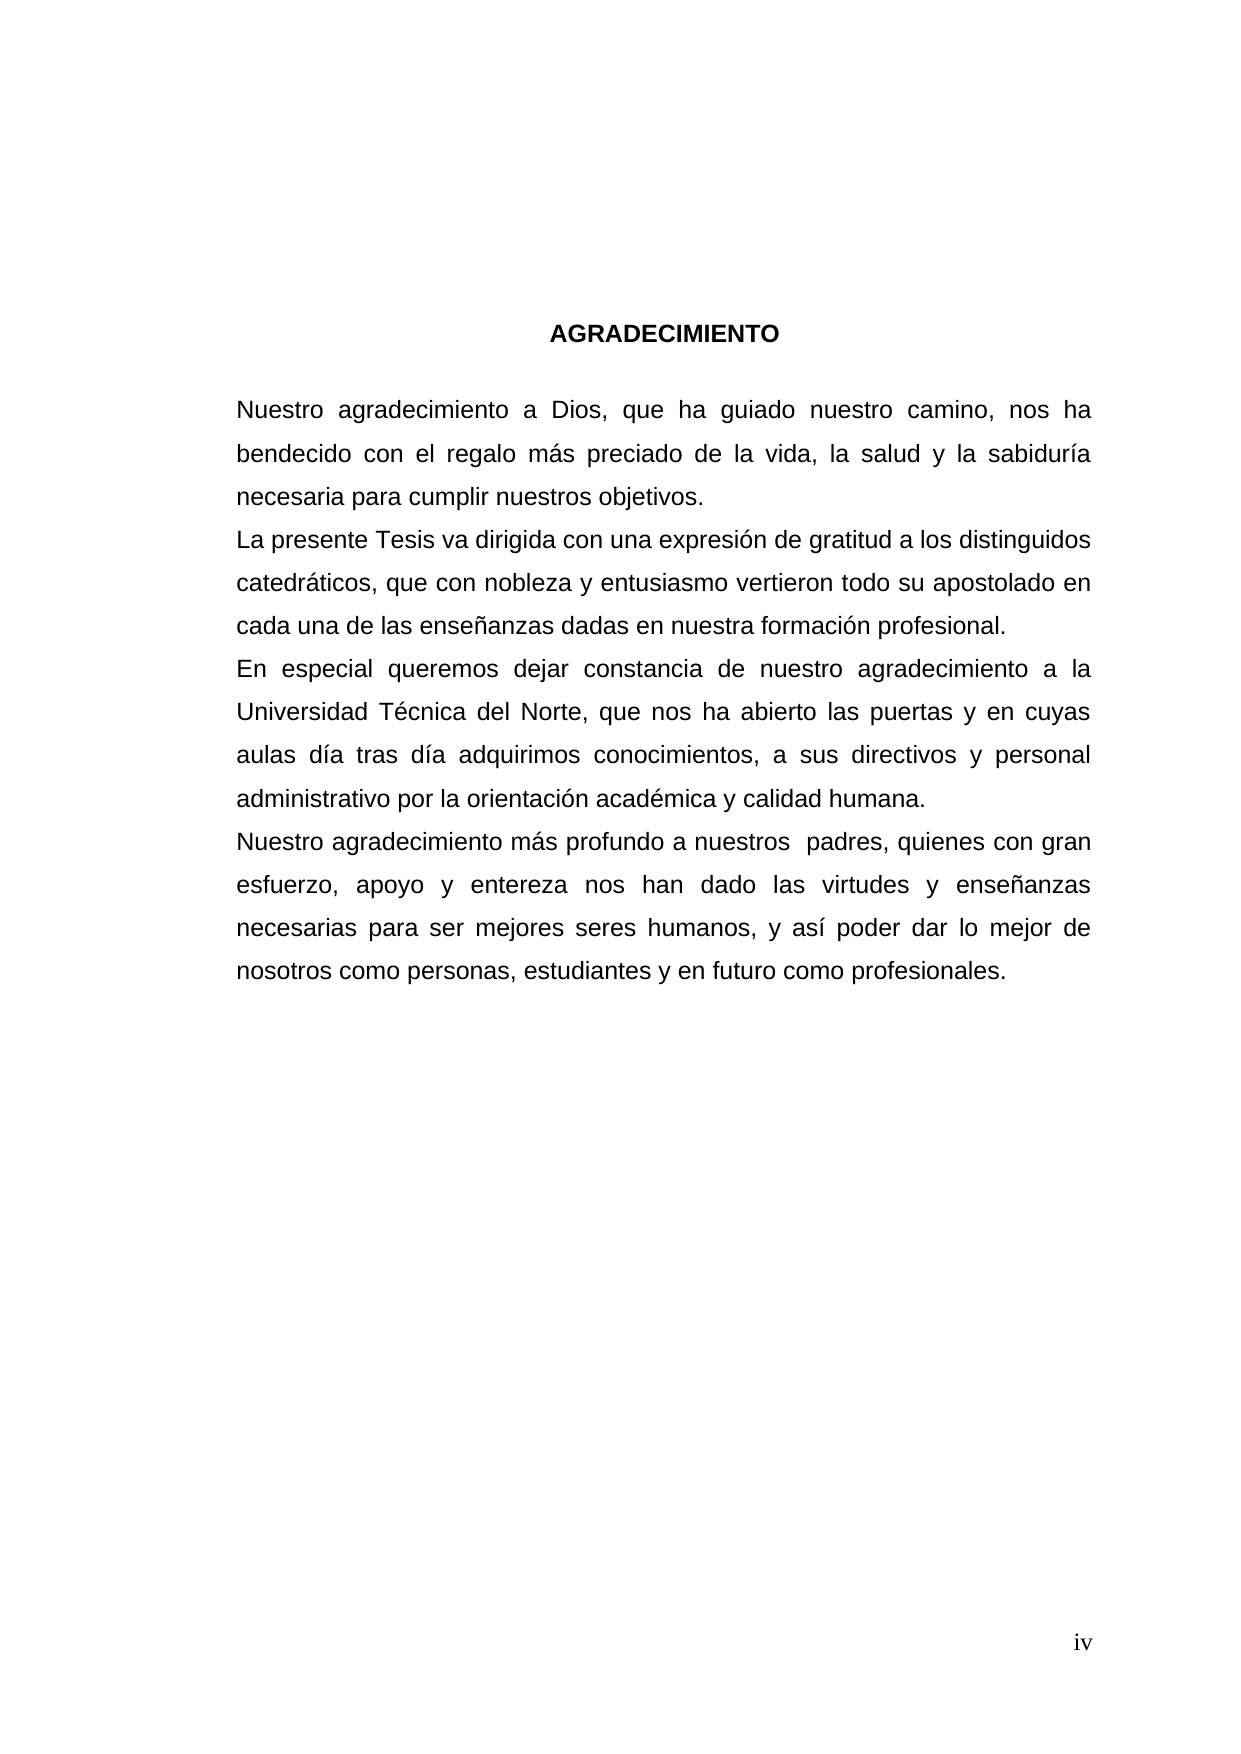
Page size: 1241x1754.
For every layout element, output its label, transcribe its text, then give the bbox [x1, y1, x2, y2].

subtitle AGRADECIMIENTO [236, 319, 1093, 348]
text La presente Tesis va dirigida con una expresión de gratitud a los distinguidos catedráticos, que con nobleza y entusiasmo vertieron todo su apostolado en cada una de las enseñanzas dadas en nuestra formación profesional. [236, 525, 1093, 640]
text Nuestro agradecimiento más profundo a nuestros padres, quienes con gran esfuerzo, apoyo y entereza nos han dado las virtudes y enseñanzas necesarias para ser mejores seres humanos, y así poder dar lo mejor de nosotros como personas, estudiantes y en futuro como profesionales. [236, 827, 1093, 985]
text Nuestro agradecimiento a Dios, que ha guiado nuestro camino, nos ha bendecido con el regalo más preciado de la vida, la salud y la sabiduría necesaria para cumplir nuestros objetivos. [236, 395, 1093, 510]
text En especial queremos dejar constancia de nuestro agradecimiento a la Universidad Técnica del Norte, que nos ha abierto las puertas y en cuyas aulas día tras día adquirimos conocimientos, a sus directivos y personal administrativo por la orientación académica y calidad humana. [236, 654, 1093, 812]
